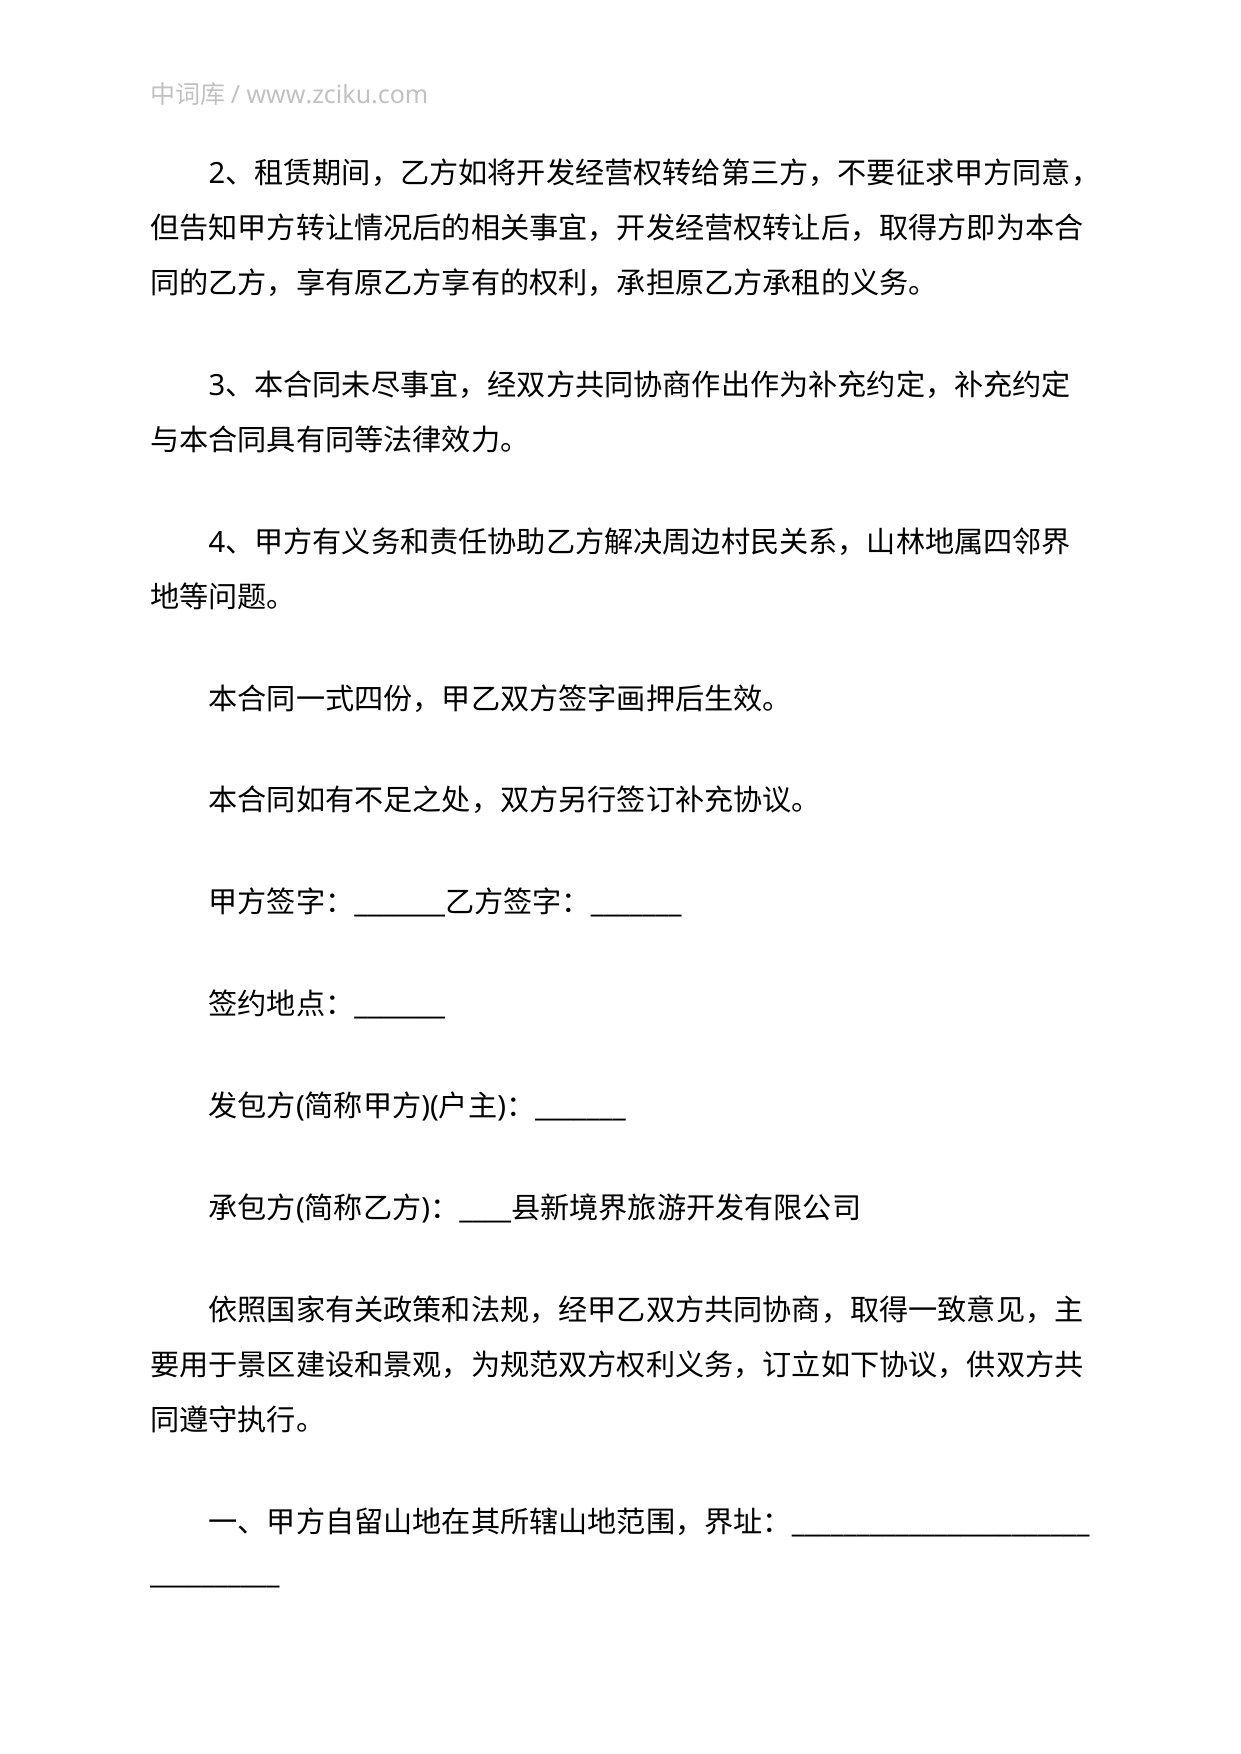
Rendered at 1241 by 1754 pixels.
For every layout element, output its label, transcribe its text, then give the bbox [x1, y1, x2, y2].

text 承包方(简称乙方)：____县新境界旅游开发有限公司 [150, 1185, 1090, 1227]
text 3、本合同未尽事宜，经双方共同协商作出作为补充约定，补充约定与本合同具有同等法律效力。 [150, 362, 1090, 459]
text 本合同如有不足之处，双方另行签订补充协议。 [150, 777, 1090, 819]
text 甲方签字：_______乙方签字：_______ [150, 879, 1090, 921]
text 依照国家有关政策和法规，经甲乙双方共同协商，取得一致意见，主要用于景区建设和景观，为规范双方权利义务，订立如下协议，供双方共同遵守执行。 [150, 1287, 1090, 1439]
text 签约地点：_______ [150, 981, 1090, 1023]
text 4、甲方有义务和责任协助乙方解决周边村民关系，山林地属四邻界地等问题。 [150, 518, 1090, 616]
text 本合同一式四份，甲乙双方签字画押后生效。 [150, 675, 1090, 717]
text 2、租赁期间，乙方如将开发经营权转给第三方，不要征求甲方同意，但告知甲方转让情况后的相关事宜，开发经营权转让后，取得方即为本合同的乙方，享有原乙方享有的权利，承担原乙方承租的义务。 [150, 150, 1090, 302]
text 一、甲方自留山地在其所辖山地范围，界址：_________________________________ [150, 1498, 1090, 1592]
text 发包方(简称甲方)(户主)：_______ [150, 1083, 1090, 1125]
